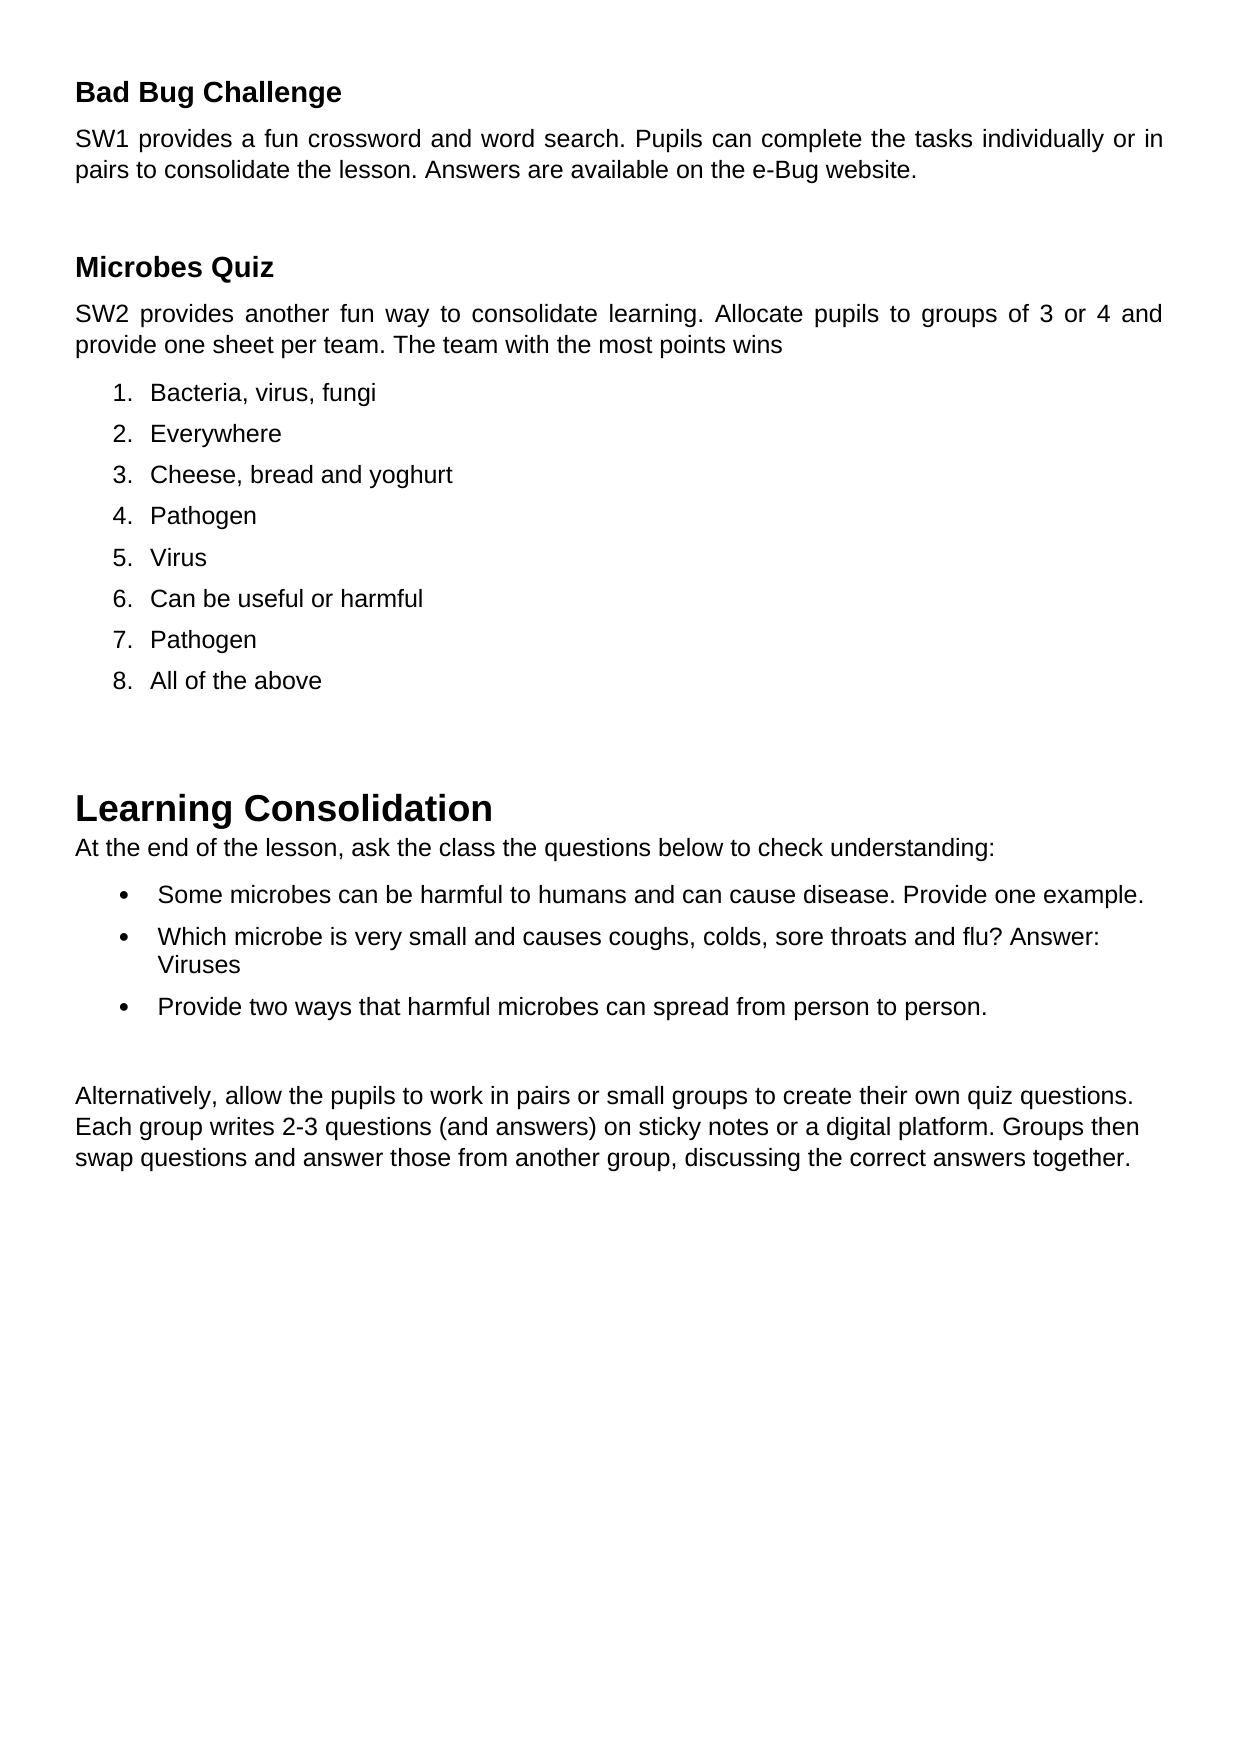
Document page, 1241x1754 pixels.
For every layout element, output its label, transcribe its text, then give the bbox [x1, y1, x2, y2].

list All of the above [112, 666, 1165, 695]
list Can be useful or harmful [112, 584, 1165, 612]
text SW2 provides another fun way to consolidate learning. Allocate pupils to groups of 3 or 4 and provide one sheet per team. The team with the most points wins [75, 299, 1165, 358]
list Bacteria, virus, fungi [112, 377, 1165, 406]
text At the end of the lesson, ask the class the questions below to check understanding: [75, 833, 1165, 862]
list Pathogen [112, 501, 1165, 530]
subtitle Microbes Quiz [75, 250, 1165, 284]
text Alternatively, allow the pupils to work in pairs or small groups to create their own quiz questions. Each group writes 2-3 questions (and answers) on sticky notes or a digital platform. Groups then swap questions and answer those from another group, discussing the correct answers together. [75, 1081, 1165, 1172]
list Everywhere [112, 419, 1165, 447]
list Provide two ways that harmful microbes can spread from person to person. [120, 992, 1165, 1021]
subtitle Bad Bug Challenge [75, 75, 1165, 108]
text SW1 provides a fun crossword and word search. Pupils can complete the tasks individually or in pairs to consolidate the lesson. Answers are available on the e-Bug website. [75, 124, 1165, 183]
list Virus [112, 542, 1165, 571]
list Pathogen [112, 625, 1165, 654]
subtitle Learning Consolidation [75, 786, 1165, 829]
list Some microbes can be harmful to humans and can cause disease. Provide one example. [120, 881, 1165, 909]
list Cheese, bread and yoghurt [112, 460, 1165, 489]
list Which microbe is very small and causes coughs, colds, sore throats and flu? Answer: Viruses [120, 922, 1165, 979]
